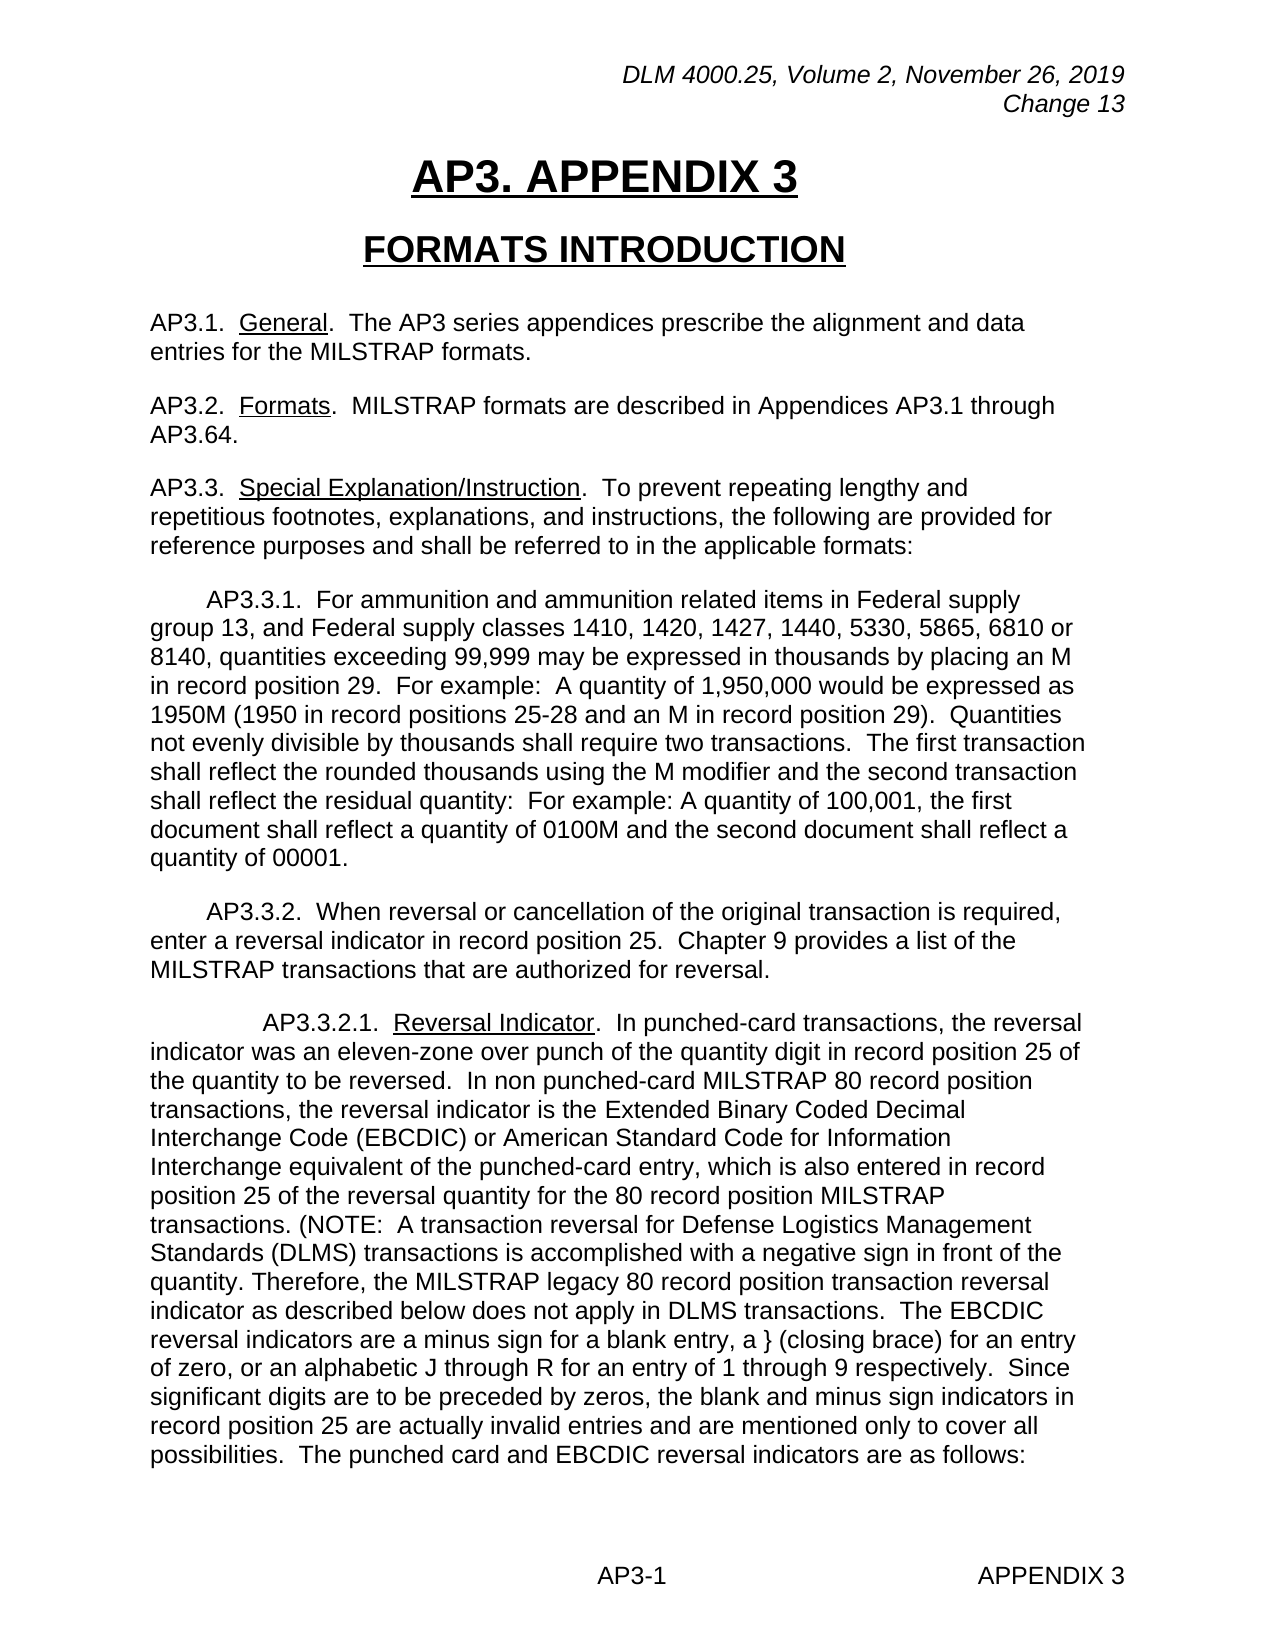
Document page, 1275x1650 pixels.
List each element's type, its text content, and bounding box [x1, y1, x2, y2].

text AP3.3.1. For ammunition and ammunition related items in Federal supply group 13, and Federal supply classes 1410, 1420, 1427, 1440, 5330, 5865, 6810 or 8140, quantities exceeding 99,999 may be expressed in thousands by placing an M in record position 29. For example: A quantity of 1,950,000 would be expressed as 1950M (1950 in record positions 25-28 and an M in record position 29). Quantities not evenly divisible by thousands shall require two transactions. The first transaction shall reflect the rounded thousands using the M modifier and the second transaction shall reflect the residual quantity: For example: A quantity of 100,001, the first document shall reflect a quantity of 0100M and the second document shall reflect a quantity of 00001. [150, 584, 1087, 872]
text AP3.2. Formats. MILSTRAP formats are described in Appendices AP3.1 through AP3.64. [150, 391, 1125, 448]
text AP3.3. Special Explanation/Instruction. To prevent repeating lengthy and repetitious footnotes, explanations, and instructions, the following are provided for reference purposes and shall be referred to in the applicable formats: [150, 473, 1087, 559]
text AP3.3.2. When reversal or cancellation of the original transaction is required, enter a reversal indicator in record position 25. Chapter 9 provides a list of the MILSTRAP transactions that are authorized for reversal. [150, 897, 1087, 983]
text AP3.1. General. The AP3 series appendices prescribe the alignment and data entries for the MILSTRAP formats. [150, 308, 1087, 366]
text FORMATS INTRODUCTION [150, 228, 1059, 271]
text AP3.3.2.1. Reversal Indicator. In punched-card transactions, the reversal indicator was an eleven-zone over punch of the quantity digit in record position 25 of the quantity to be reversed. In non punched-card MILSTRAP 80 record position transactions, the reversal indicator is the Extended Binary Coded Decimal Interchange Code (EBCDIC) or American Standard Code for Information Interchange equivalent of the punched-card entry, which is also entered in record position 25 of the reversal quantity for the 80 record position MILSTRAP transactions. (NOTE: A transaction reversal for Defense Logistics Management Standards (DLMS) transactions is accomplished with a negative sign in front of the quantity. Therefore, the MILSTRAP legacy 80 record position transaction reversal indicator as described below does not apply in DLMS transactions. The EBCDIC reversal indicators are a minus sign for a blank entry, a } (closing brace) for an entry of zero, or an alphabetic J through R for an entry of 1 through 9 respectively. Since significant digits are to be preceded by zeros, the blank and minus sign indicators in record position 25 are actually invalid entries and are mentioned only to cover all possibilities. The punched card and EBCDIC reversal indicators are as follows: [150, 1008, 1087, 1468]
text AP3. APPENDIX 3 [150, 150, 1059, 203]
